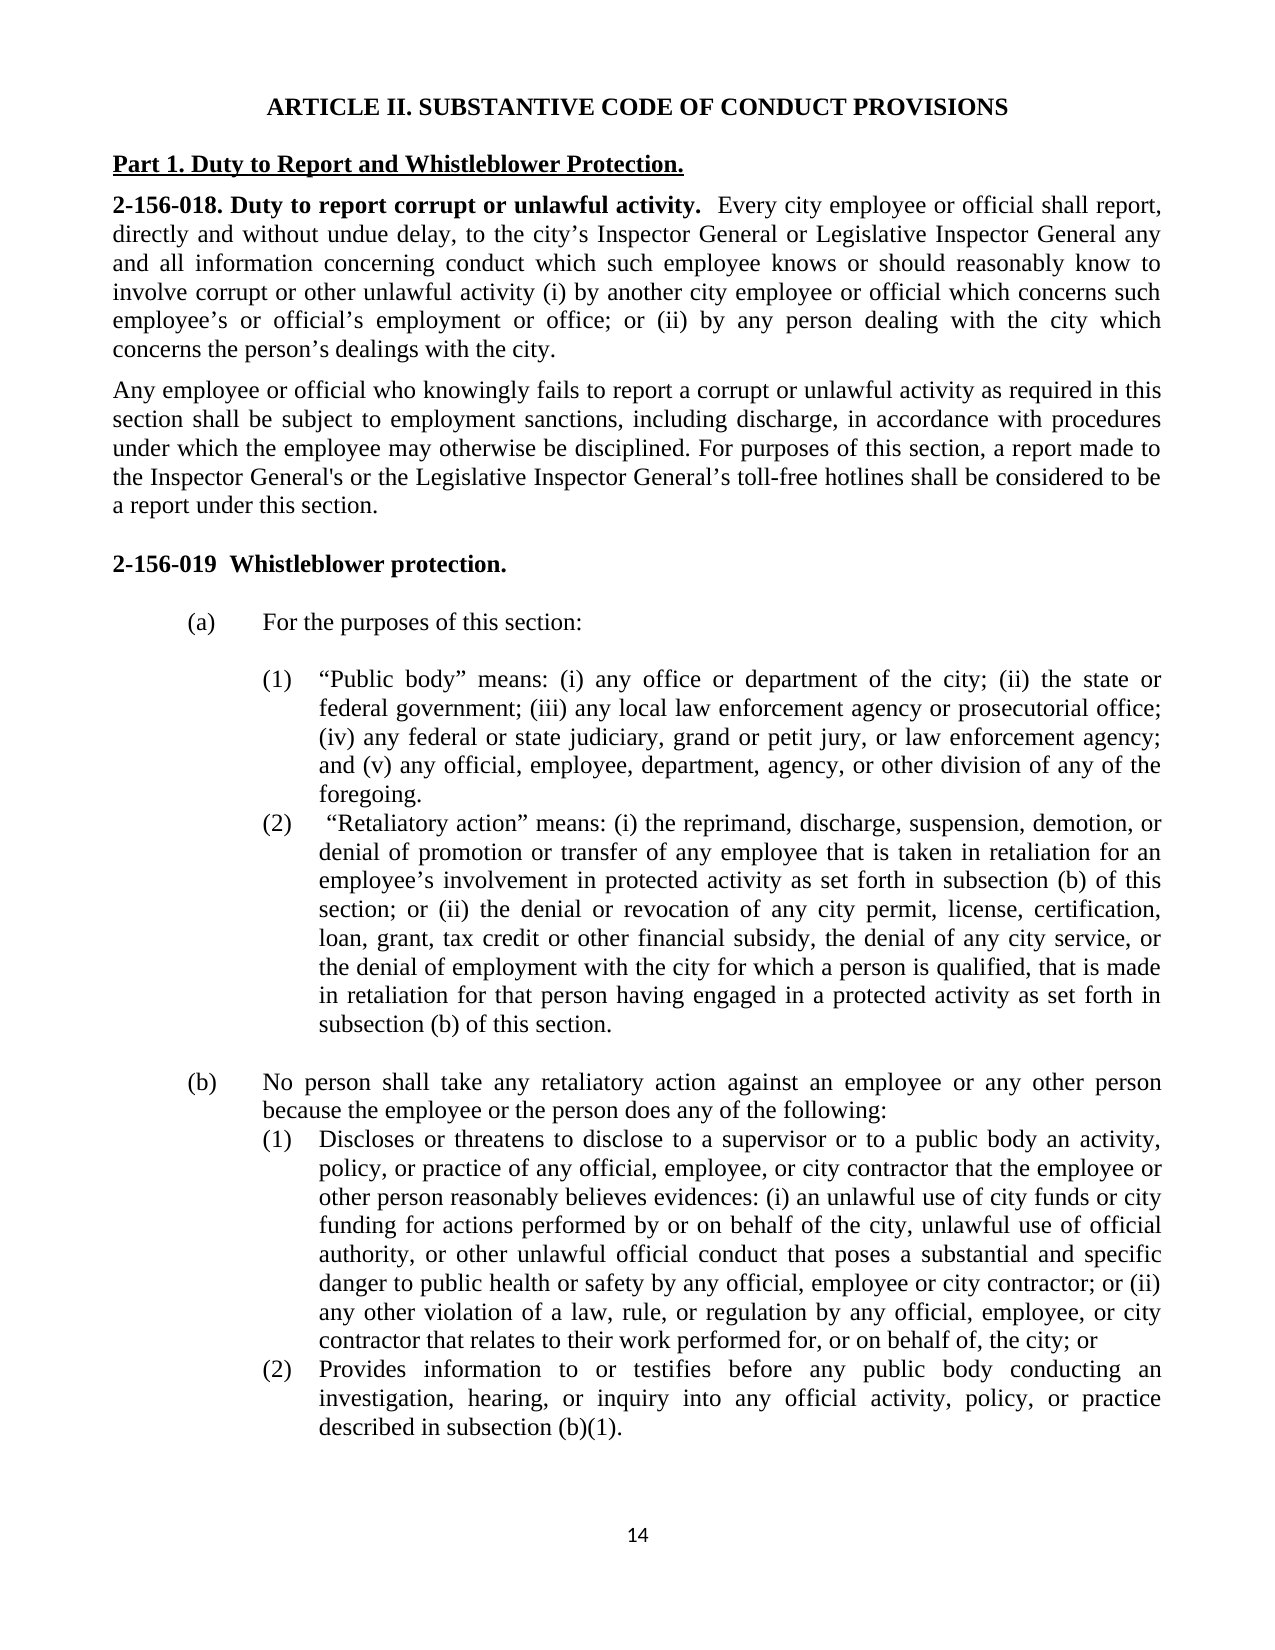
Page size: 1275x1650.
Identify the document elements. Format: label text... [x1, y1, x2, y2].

text (b) No person shall take any retaliatory action against an employee or any other person because the employee or the person does any of the following: [112, 1067, 1162, 1124]
text (2) Provides information to or testifies before any public body conducting an investigation, hearing, or inquiry into any official activity, policy, or practice described in subsection (b)(1). [112, 1354, 1162, 1441]
text (1) Discloses or threatens to disclose to a supervisor or to a public body an activity, policy, or practice of any official, employee, or city contractor that the employee or other person reasonably believes evidences: (i) an unlawful use of city funds or city funding for actions performed by or on behalf of the city, unlawful use of official authority, or other unlawful official conduct that poses a substantial and specific danger to public health or safety by any official, employee or city contractor; or (ii) any other violation of a law, rule, or regulation by any official, employee, or city contractor that relates to their work performed for, or on behalf of, the city; or [112, 1124, 1162, 1354]
text (2) “Retaliatory action” means: (i) the reprimand, discharge, suspension, demotion, or denial of promotion or transfer of any employee that is taken in retaliation for an employee’s involvement in protected activity as set forth in subsection (b) of this section; or (ii) the denial or revocation of any city permit, license, certification, loan, grant, tax credit or other financial subsidy, the denial of any city service, or the denial of employment with the city for which a person is qualified, that is made in retaliation for that person having engaged in a protected activity as set forth in subsection (b) of this section. [112, 808, 1162, 1038]
text ARTICLE II. SUBSTANTIVE CODE OF CONDUCT PROVISIONS [113, 92, 1163, 120]
text Any employee or official who knowingly fails to report a corrupt or unlawful activity as required in this section shall be subject to employment sanctions, including discharge, in accordance with procedures under which the employee may otherwise be disciplined. For purposes of this section, a report made to the Inspector General's or the Legislative Inspector General’s toll-free hotlines shall be considered to be a report under this section. [113, 374, 1163, 517]
text Part 1. Duty to Report and Whistleblower Protection. [113, 149, 1162, 178]
text (1) “Public body” means: (i) any office or department of the city; (ii) the state or federal government; (iii) any local law enforcement agency or prosecutorial office; (iv) any federal or state judiciary, grand or petit jury, or law enforcement agency; and (v) any official, employee, department, agency, or other division of any of the foregoing. [112, 664, 1162, 808]
text (a) For the purposes of this section: [112, 607, 1162, 636]
text 2-156-018. Duty to report corrupt or unlawful activity. Every city employee or official shall report, directly and without undue delay, to the city’s Inspector General or Legislative Inspector General any and all information concerning conduct which such employee knows or should reasonably know to involve corrupt or other unlawful activity (i) by another city employee or official which concerns such employee’s or official’s employment or office; or (ii) by any person dealing with the city which concerns the person’s dealings with the city. [113, 189, 1163, 363]
text 2-156-019 Whistleblower protection. [112, 549, 1162, 578]
